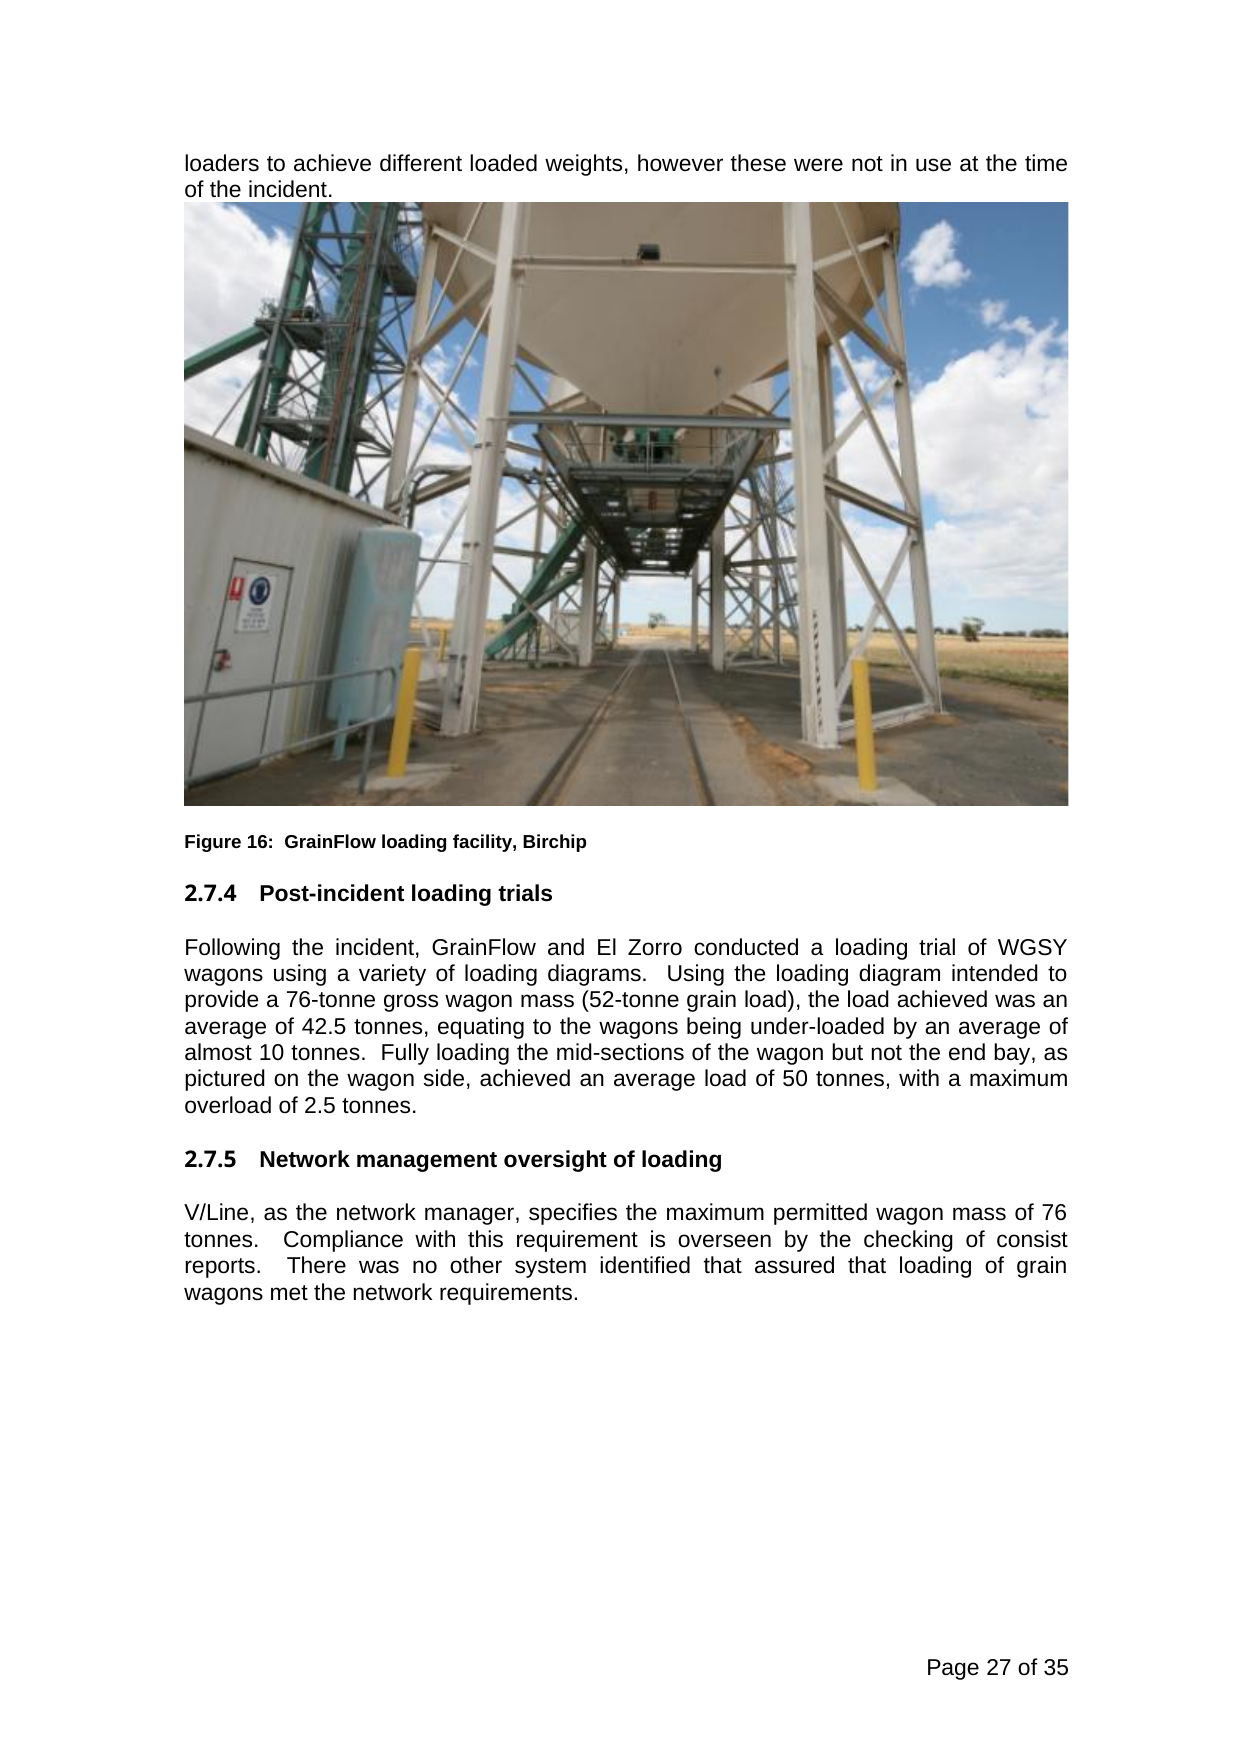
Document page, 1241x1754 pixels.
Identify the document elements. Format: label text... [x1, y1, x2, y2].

text Figure 16: GrainFlow loading facility, Birchip [184, 831, 1069, 852]
text V/Line, as the network manager, specifies the maximum permitted wagon mass of 76 tonnes. Compliance with this requirement is overseen by the checking of consist reports. There was no other system identified that assured that loading of grain wagons met the network requirements. [184, 1199, 1069, 1305]
text Following the incident, GrainFlow and El Zorro conducted a loading trial of WGSY wagons using a variety of loading diagrams. Using the loading diagram intended to provide a 76-tonne gross wagon mass (52-tonne grain load), the load achieved was an average of 42.5 tonnes, equating to the wagons being under-loaded by an average of almost 10 tonnes. Fully loading the mid-sections of the wagon but not the end bay, as pictured on the wagon side, achieved an average load of 50 tonnes, with a maximum overload of 2.5 tonnes. [184, 934, 1069, 1118]
subtitle Post-incident loading trials [184, 877, 1069, 909]
subtitle Network management oversight of loading [184, 1143, 1069, 1174]
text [184, 150, 1069, 202]
picture [184, 202, 1069, 806]
